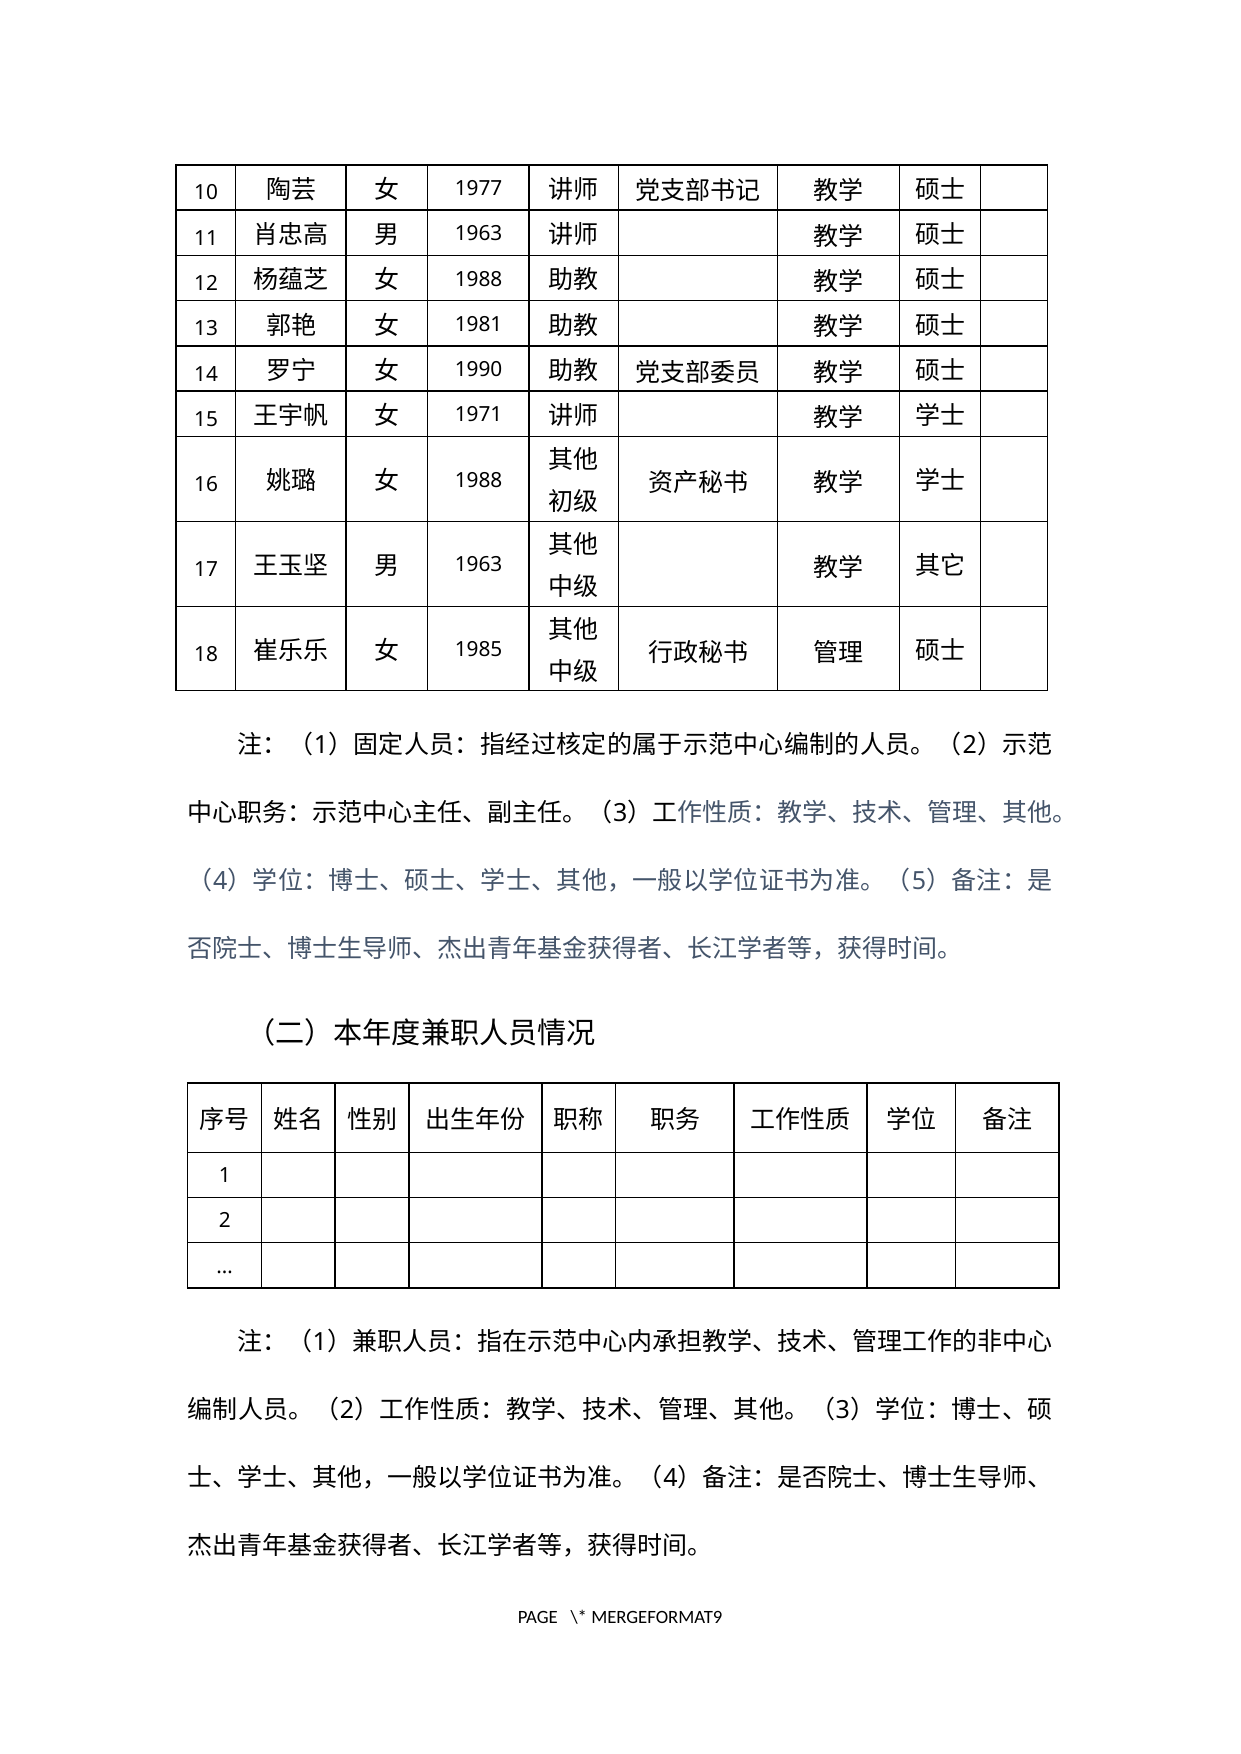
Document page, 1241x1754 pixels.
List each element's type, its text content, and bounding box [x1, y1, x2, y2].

table_cell [616, 1198, 733, 1242]
table_cell [981, 301, 1047, 345]
table_cell 王玉坚 [236, 522, 345, 606]
table_cell 1963 [428, 522, 528, 606]
table_header 序号 [188, 1084, 261, 1151]
table_cell 肖忠高 [236, 211, 345, 254]
text 注：（1）固定人员：指经过核定的属于示范中心编制的人员。（2）示范中心职务：示范中心主任、副主任。（3）工作性质：教学、技术、管理、其他。（4）学位：博士、硕士、学士、其他，一般以学位证书为准。（5）备注：是否院士、博士生导师、杰出青年基金获得者、长江学者等，获得时间。 [187, 708, 1053, 980]
table_cell [868, 1198, 955, 1242]
table_cell 教学 [778, 522, 899, 606]
table_cell 1963 [428, 211, 528, 254]
table_cell [410, 1243, 541, 1287]
table_cell 硕士 [900, 166, 980, 209]
table_cell 女 [347, 301, 427, 345]
table_cell 学士 [900, 392, 980, 436]
table_cell [543, 1198, 615, 1242]
table_cell 其他中级 [530, 607, 618, 690]
table_cell 行政秘书 [619, 607, 777, 690]
table_cell 讲师 [530, 392, 618, 436]
table_cell 其他初级 [530, 437, 618, 521]
table_cell 杨蕴芝 [236, 256, 345, 300]
table_cell [981, 437, 1047, 521]
table_cell 教学 [778, 437, 899, 521]
table_cell [336, 1198, 408, 1242]
table_cell [619, 211, 777, 254]
table_cell [956, 1153, 1058, 1196]
table_cell [981, 347, 1047, 390]
table_cell [735, 1198, 866, 1242]
table_cell 硕士 [900, 301, 980, 345]
table_cell [616, 1153, 733, 1196]
table_cell 学士 [900, 437, 980, 521]
table_cell 1988 [428, 256, 528, 300]
table_cell 12 [177, 256, 235, 300]
table_cell 1985 [428, 607, 528, 690]
table_cell 1977 [428, 166, 528, 209]
table_cell [262, 1243, 334, 1287]
table_cell 17 [177, 522, 235, 606]
table_cell 教学 [778, 347, 899, 390]
table_cell [543, 1153, 615, 1196]
table_cell 讲师 [530, 211, 618, 254]
table_cell 1990 [428, 347, 528, 390]
table_cell 1981 [428, 301, 528, 345]
table_cell 管理 [778, 607, 899, 690]
table_cell 王宇帆 [236, 392, 345, 436]
table_cell 女 [347, 392, 427, 436]
table_cell 教学 [778, 211, 899, 254]
table_cell [619, 301, 777, 345]
table_cell 女 [347, 166, 427, 209]
table_cell 2 [188, 1198, 261, 1242]
table_cell 男 [347, 522, 427, 606]
table_cell 硕士 [900, 607, 980, 690]
table_cell [981, 256, 1047, 300]
table_cell [619, 522, 777, 606]
table_cell [981, 522, 1047, 606]
table_cell [543, 1243, 615, 1287]
table_header 学位 [868, 1084, 955, 1151]
table_header 工作性质 [735, 1084, 866, 1151]
table_cell [981, 392, 1047, 436]
table_cell 其它 [900, 522, 980, 606]
table_cell 讲师 [530, 166, 618, 209]
table_cell 14 [177, 347, 235, 390]
table_cell [336, 1243, 408, 1287]
table_cell 教学 [778, 166, 899, 209]
text 注：（1）兼职人员：指在示范中心内承担教学、技术、管理工作的非中心编制人员。（2）工作性质：教学、技术、管理、其他。（3）学位：博士、硕士、学士、其他，一般以学位证书为准。（4）备注：是否院士、博士生导师、杰出青年基金获得者、长江学者等，获得时间。 [187, 1306, 1053, 1577]
table_cell 11 [177, 211, 235, 254]
table_header 备注 [956, 1084, 1058, 1151]
table_cell 教学 [778, 301, 899, 345]
table_cell 女 [347, 607, 427, 690]
table_header 姓名 [262, 1084, 334, 1151]
table_cell … [188, 1243, 261, 1287]
table_cell [336, 1153, 408, 1196]
table_cell [981, 211, 1047, 254]
table_cell 罗宁 [236, 347, 345, 390]
table_cell [619, 256, 777, 300]
table_cell 党支部委员 [619, 347, 777, 390]
table_cell [868, 1153, 955, 1196]
table_cell 姚璐 [236, 437, 345, 521]
table_cell [981, 166, 1047, 209]
table_cell 15 [177, 392, 235, 436]
table_cell 硕士 [900, 256, 980, 300]
table_cell 硕士 [900, 347, 980, 390]
table_header 出生年份 [410, 1084, 541, 1151]
table_cell 硕士 [900, 211, 980, 254]
table_cell 助教 [530, 347, 618, 390]
table_cell 10 [177, 166, 235, 209]
table_cell 1988 [428, 437, 528, 521]
table_cell [868, 1243, 955, 1287]
table_cell 资产秘书 [619, 437, 777, 521]
table_cell [262, 1198, 334, 1242]
table_header 职务 [616, 1084, 733, 1151]
table_header 性别 [336, 1084, 408, 1151]
table_cell [410, 1153, 541, 1196]
table_cell [981, 607, 1047, 690]
table_cell 女 [347, 437, 427, 521]
table_cell [616, 1243, 733, 1287]
table_cell 陶芸 [236, 166, 345, 209]
table_cell [262, 1153, 334, 1196]
table_cell 16 [177, 437, 235, 521]
table_cell [735, 1153, 866, 1196]
table_cell 其他中级 [530, 522, 618, 606]
table_cell 1 [188, 1153, 261, 1196]
table_cell 教学 [778, 392, 899, 436]
table_cell 1971 [428, 392, 528, 436]
text （二）本年度兼职人员情况 [187, 997, 1053, 1065]
table_cell 崔乐乐 [236, 607, 345, 690]
table_cell [735, 1243, 866, 1287]
table_cell 男 [347, 211, 427, 254]
table_cell 教学 [778, 256, 899, 300]
table_cell 郭艳 [236, 301, 345, 345]
table_cell [956, 1198, 1058, 1242]
table_cell [619, 392, 777, 436]
table_cell 女 [347, 256, 427, 300]
table_header 职称 [543, 1084, 615, 1151]
table_cell 助教 [530, 301, 618, 345]
table_cell [410, 1198, 541, 1242]
table_cell [956, 1243, 1058, 1287]
table_cell 党支部书记 [619, 166, 777, 209]
table_cell 18 [177, 607, 235, 690]
table_cell 13 [177, 301, 235, 345]
table_cell 女 [347, 347, 427, 390]
table_cell 助教 [530, 256, 618, 300]
